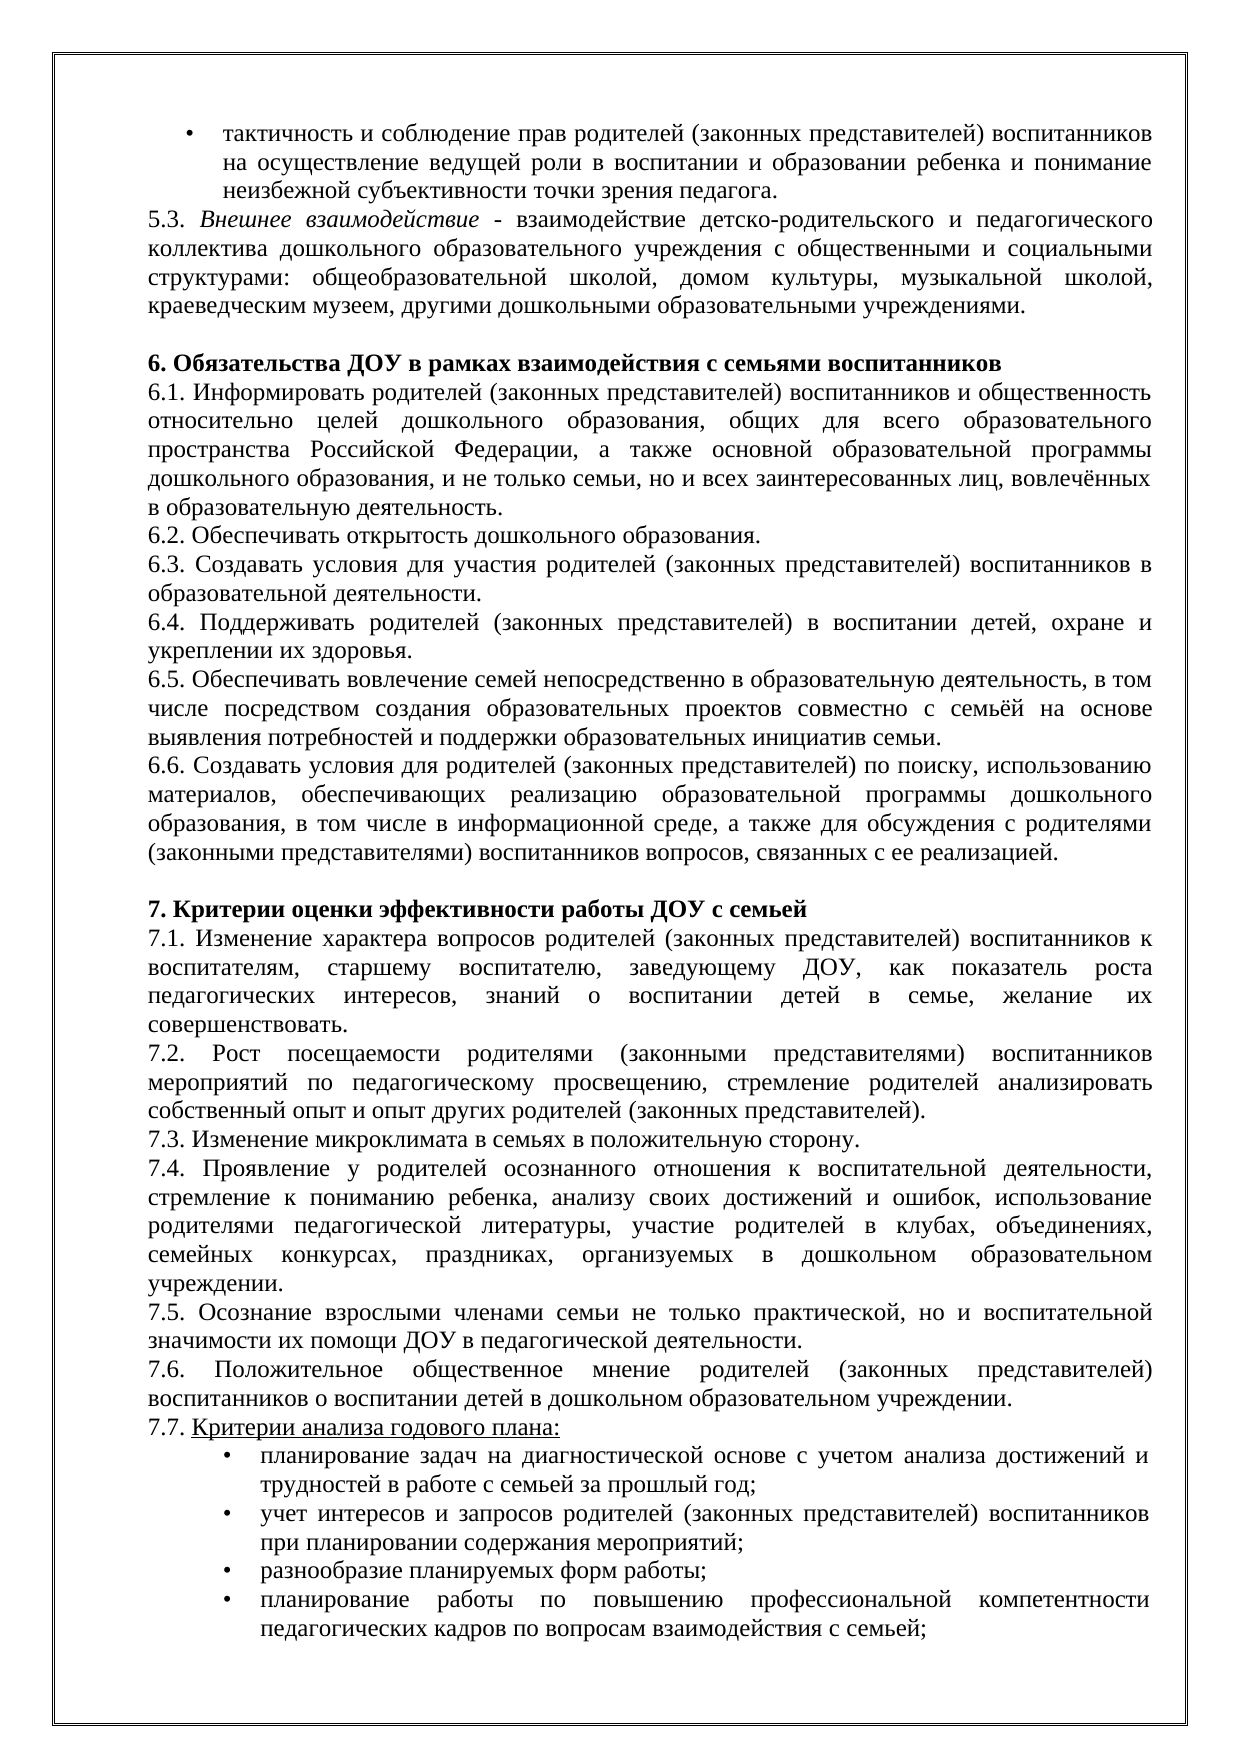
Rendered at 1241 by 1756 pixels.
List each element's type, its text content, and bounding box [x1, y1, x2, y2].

list Рост посещаемости родителями (законными представителями) воспитанников мероприятий по педагогическому просвещению, стремление родителей анализировать собственный опыт и опыт других родителей (законных представителей). [148, 1038, 1153, 1124]
list Положительное общественное мнение родителей (законных представителей) воспитанников о воспитании детей в дошкольном образовательном учреждении. [148, 1354, 1153, 1412]
list Создавать условия для участия родителей (законных представителей) воспитанников в образовательной деятельности. [148, 549, 1152, 607]
list Обязательства ДОУ в рамках взаимодействия с семьями воспитанников [148, 348, 1165, 377]
list Внешнее взаимодействие - взаимодействие детско-родительского и педагогического коллектива дошкольного образовательного учреждения с общественными и социальными структурами: общеобразовательной школой, домом культуры, музыкальной школой, краеведческим музеем, другими дошкольными образовательными учреждениями. [148, 204, 1153, 319]
list Поддерживать родителей (законных представителей) в воспитании детей, охране и укреплении их здоровья. [148, 607, 1152, 664]
list Критерии анализа годового плана: [148, 1412, 1165, 1441]
list Изменение характера вопросов родителей (законных представителей) воспитанников к воспитателям, старшему воспитателю, заведующему ДОУ, как показатель роста педагогических интересов, знаний о воспитании детей в семье, желание их совершенствовать. [148, 923, 1153, 1038]
list тактичность и соблюдение прав родителей (законных представителей) воспитанников на осуществление ведущей роли в воспитании и образовании ребенка и понимание неизбежной субъективности точки зрения педагога. [185, 118, 1153, 204]
list Информировать родителей (законных представителей) воспитанников и общественность относительно целей дошкольного образования, общих для всего образовательного пространства Российской Федерации, а также основной образовательной программы дошкольного образования, и не только семьи, но и всех заинтересованных лиц, вовлечённых в образовательную деятельность. [148, 377, 1152, 520]
list Обеспечивать открытость дошкольного образования. [148, 520, 1165, 549]
list Осознание взрослыми членами семьи не только практической, но и воспитательной значимости их помощи ДОУ в педагогической деятельности. [148, 1297, 1153, 1354]
list Изменение микроклимата в семьях в положительную сторону. [148, 1124, 1165, 1153]
list планирование работы по повышению профессиональной компетентности педагогических кадров по вопросам взаимодействия с семьей; [223, 1584, 1152, 1642]
list Создавать условия для родителей (законных представителей) по поиску, использованию материалов, обеспечивающих реализацию образовательной программы дошкольного образования, в том числе в информационной среде, а также для обсуждения с родителями (законными представителями) воспитанников вопросов, связанных с ее реализацией. [148, 750, 1152, 865]
list Проявление у родителей осознанного отношения к воспитательной деятельности, стремление к пониманию ребенка, анализу своих достижений и ошибок, использование родителями педагогической литературы, участие родителей в клубах, объединениях, семейных конкурсах, праздниках, организуемых в дошкольном образовательном учреждении. [148, 1153, 1153, 1297]
list Обеспечивать вовлечение семей непосредственно в образовательную деятельность, в том числе посредством создания образовательных проектов совместно с семьёй на основе выявления потребностей и поддержки образовательных инициатив семьи. [148, 664, 1152, 750]
list разнообразие планируемых форм работы; [223, 1556, 1165, 1584]
list учет интересов и запросов родителей (законных представителей) воспитанников при планировании содержания мероприятий; [223, 1498, 1152, 1556]
list планирование задач на диагностической основе с учетом анализа достижений и трудностей в работе с семьей за прошлый год; [223, 1441, 1152, 1498]
list Критерии оценки эффективности работы ДОУ с семьей [148, 894, 1165, 923]
